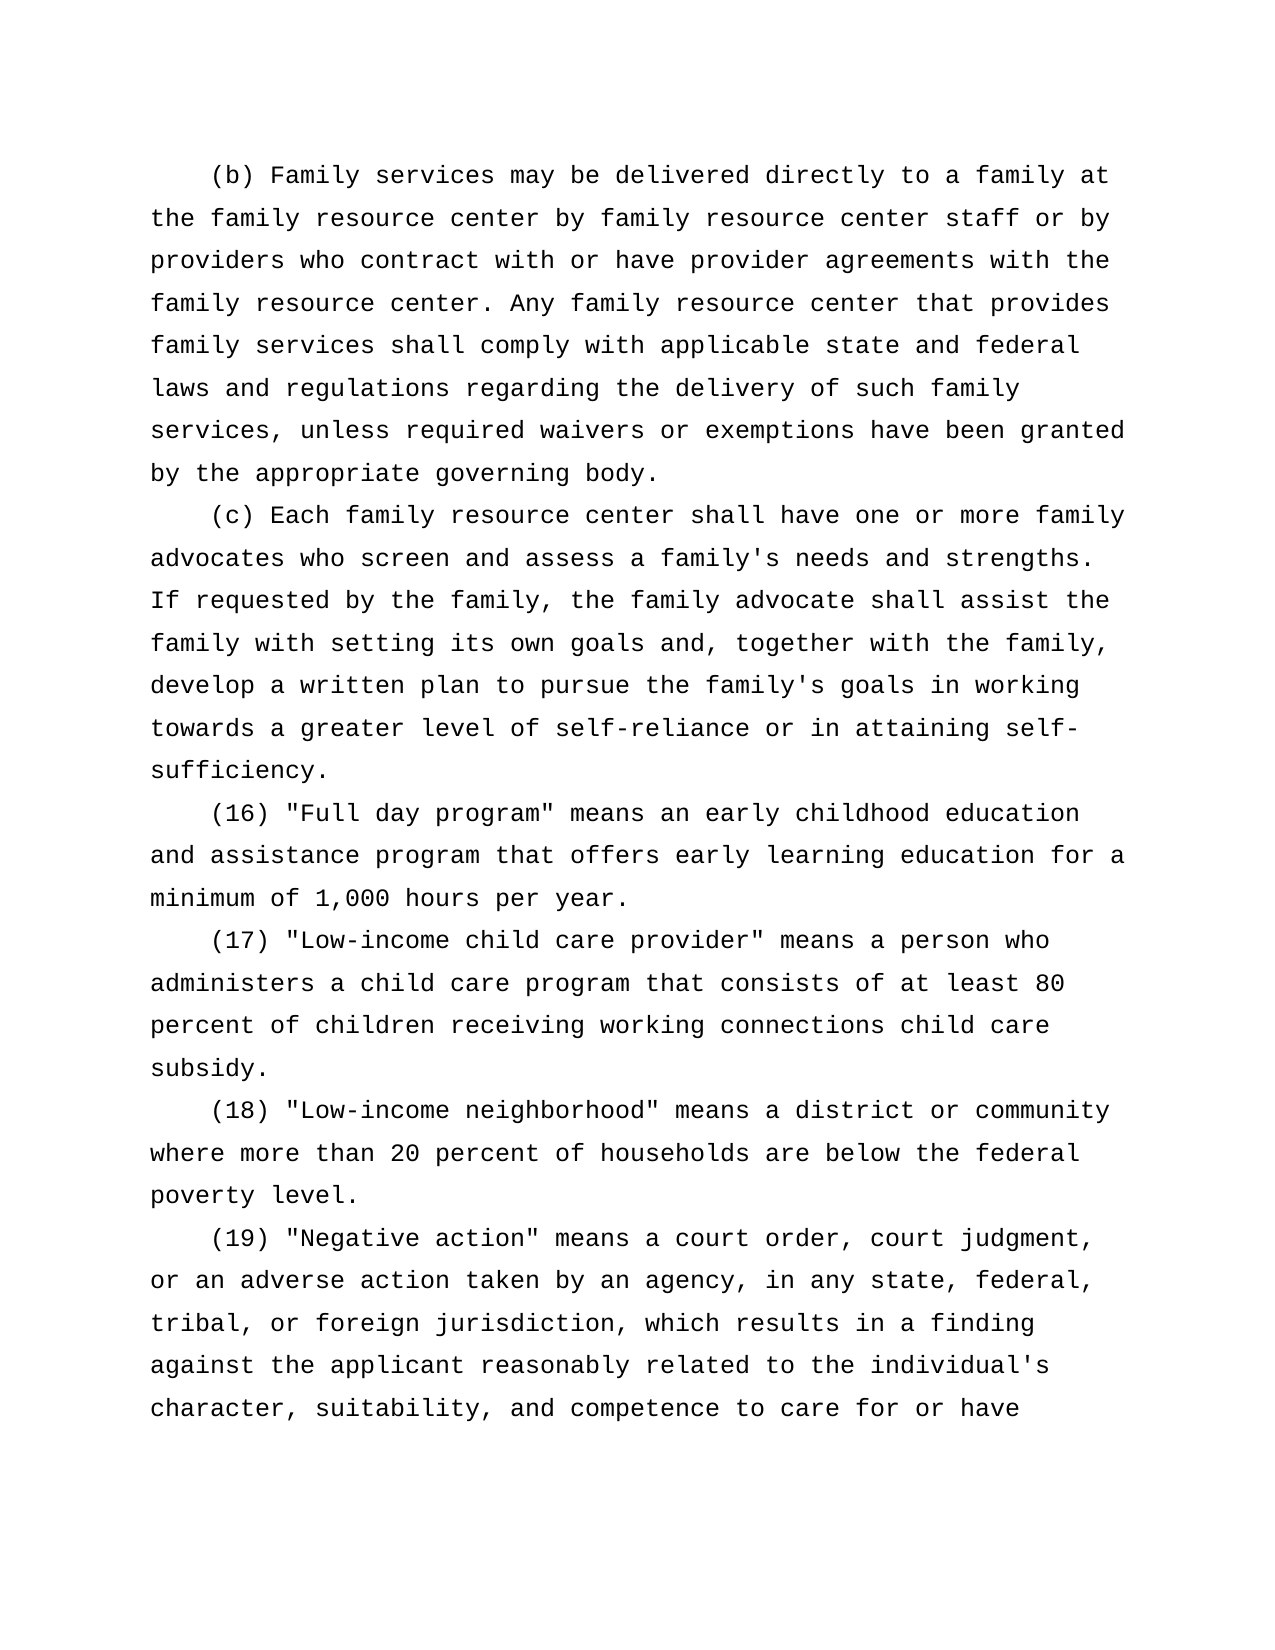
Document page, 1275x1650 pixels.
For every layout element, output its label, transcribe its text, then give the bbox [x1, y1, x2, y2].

text (18) "Low-income neighborhood" means a district or community where more than 20 percent of households are below the federal poverty level. [150, 1085, 1125, 1212]
text (b) Family services may be delivered directly to a family at the family resource center by family resource center staff or by providers who contract with or have provider agreements with the family resource center. Any family resource center that provides family services shall comply with applicable state and federal laws and regulations regarding the delivery of such family services, unless required waivers or exemptions have been granted by the appropriate governing body. [150, 150, 1125, 490]
text (16) "Full day program" means an early childhood education and assistance program that offers early learning education for a minimum of 1,000 hours per year. [150, 787, 1125, 915]
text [150, 1212, 1125, 1425]
text (17) "Low-income child care provider" means a person who administers a child care program that consists of at least 80 percent of children receiving working connections child care subsidy. [150, 915, 1125, 1085]
text (c) Each family resource center shall have one or more family advocates who screen and assess a family's needs and strengths. If requested by the family, the family advocate shall assist the family with setting its own goals and, together with the family, develop a written plan to pursue the family's goals in working towards a greater level of self-reliance or in attaining self-sufficiency. [150, 490, 1125, 787]
